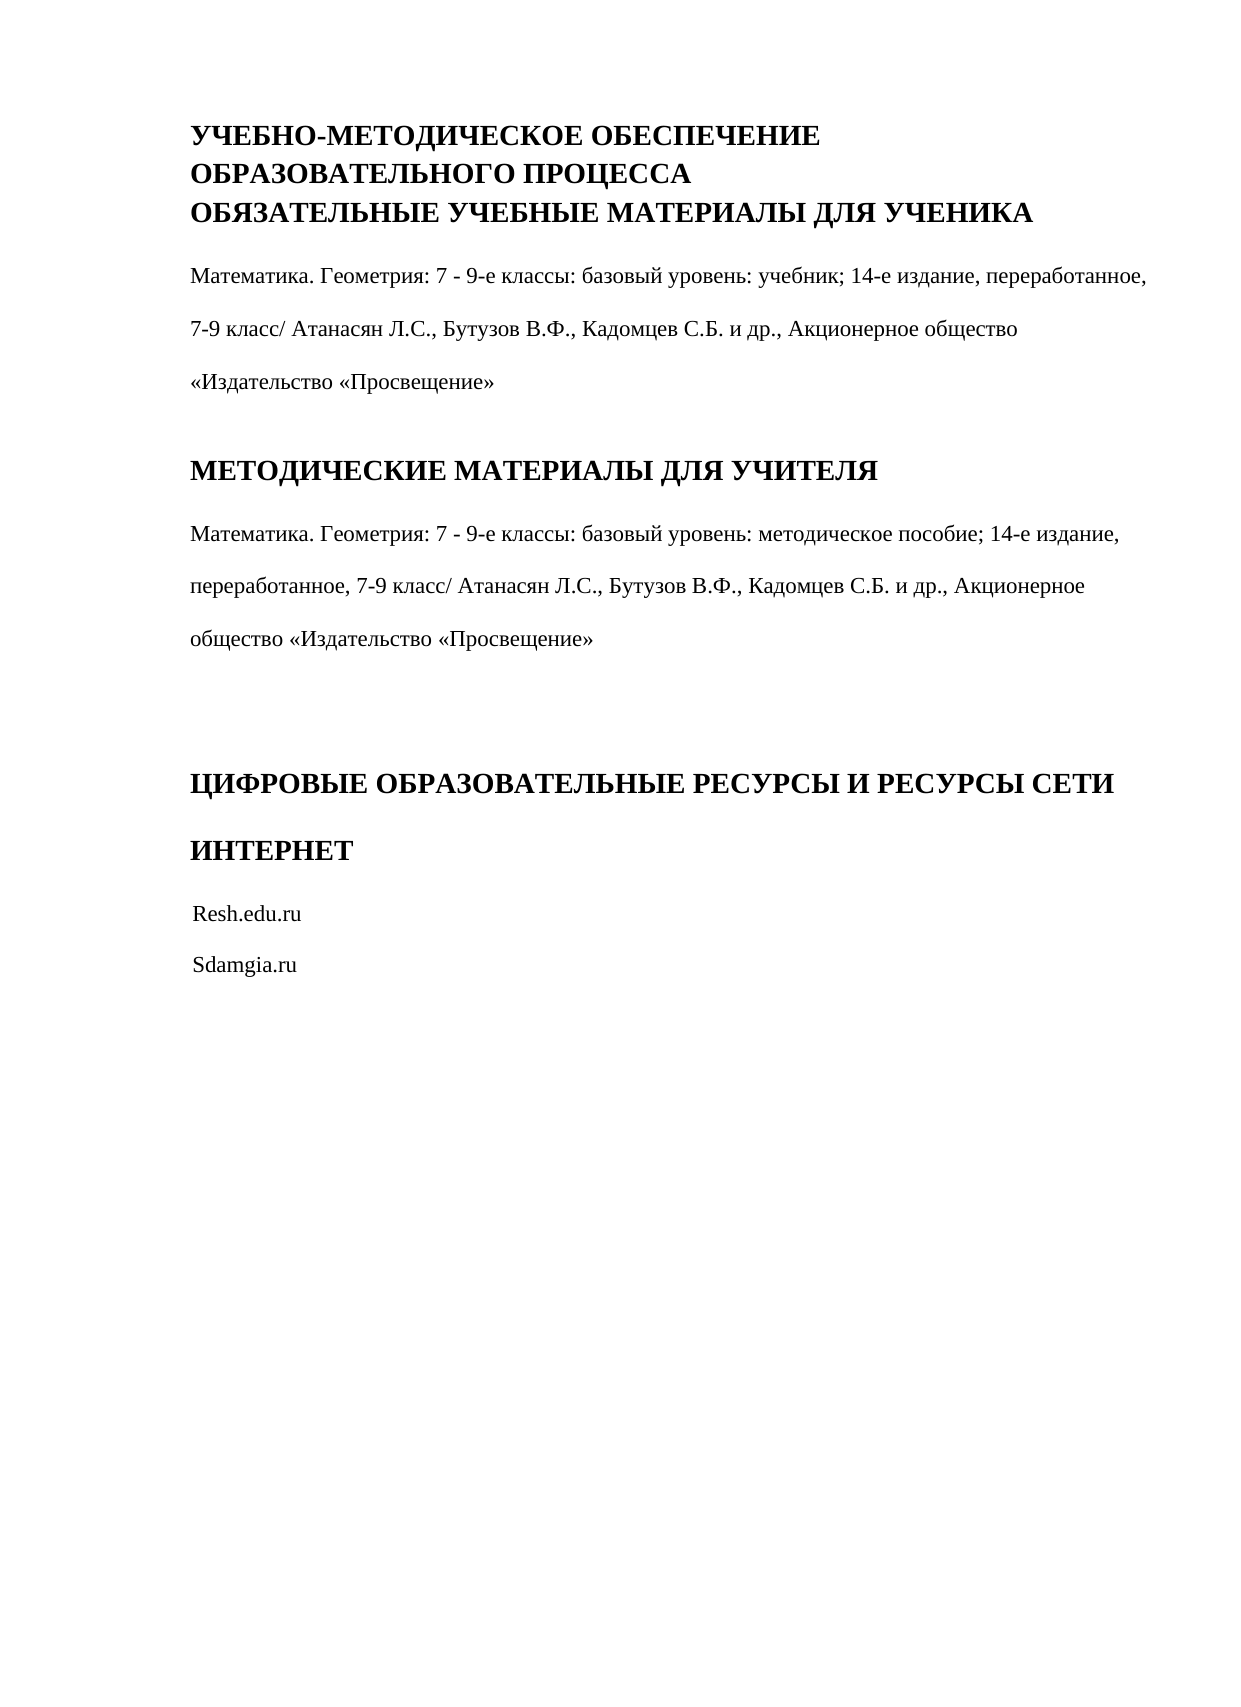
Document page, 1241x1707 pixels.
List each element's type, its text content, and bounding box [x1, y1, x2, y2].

text Математика. Геометрия: 7 - 9-е классы: базовый уровень: методическое пособие; 14-е издание, переработанное, 7-9 класс/ Атанасян Л.С., Бутузов В.Ф., Кадомцев С.Б. и др., Акционерное общество «Издательство «Просвещение» [190, 520, 1152, 651]
text Resh.edu.ru [192, 900, 1152, 927]
text ЦИФРОВЫЕ ОБРАЗОВАТЕЛЬНЫЕ РЕСУРСЫ И РЕСУРСЫ СЕТИ ИНТЕРНЕТ [190, 766, 1152, 867]
text Sdamgia.ru [192, 951, 1152, 978]
text МЕТОДИЧЕСКИЕ МАТЕРИАЛЫ ДЛЯ УЧИТЕЛЯ [190, 453, 1152, 486]
text Математика. Геометрия: 7 - 9-е классы: базовый уровень: учебник; 14-е издание, переработанное, 7-9 класс/ Атанасян Л.С., Бутузов В.Ф., Кадомцев С.Б. и др., Акционерное общество «Издательство «Просвещение» [190, 262, 1152, 394]
text УЧЕБНО-МЕТОДИЧЕСКОЕ ОБЕСПЕЧЕНИЕ ОБРАЗОВАТЕЛЬНОГО ПРОЦЕССА [190, 118, 1152, 190]
text ОБЯЗАТЕЛЬНЫЕ УЧЕБНЫЕ МАТЕРИАЛЫ ДЛЯ УЧЕНИКА [190, 195, 1152, 229]
